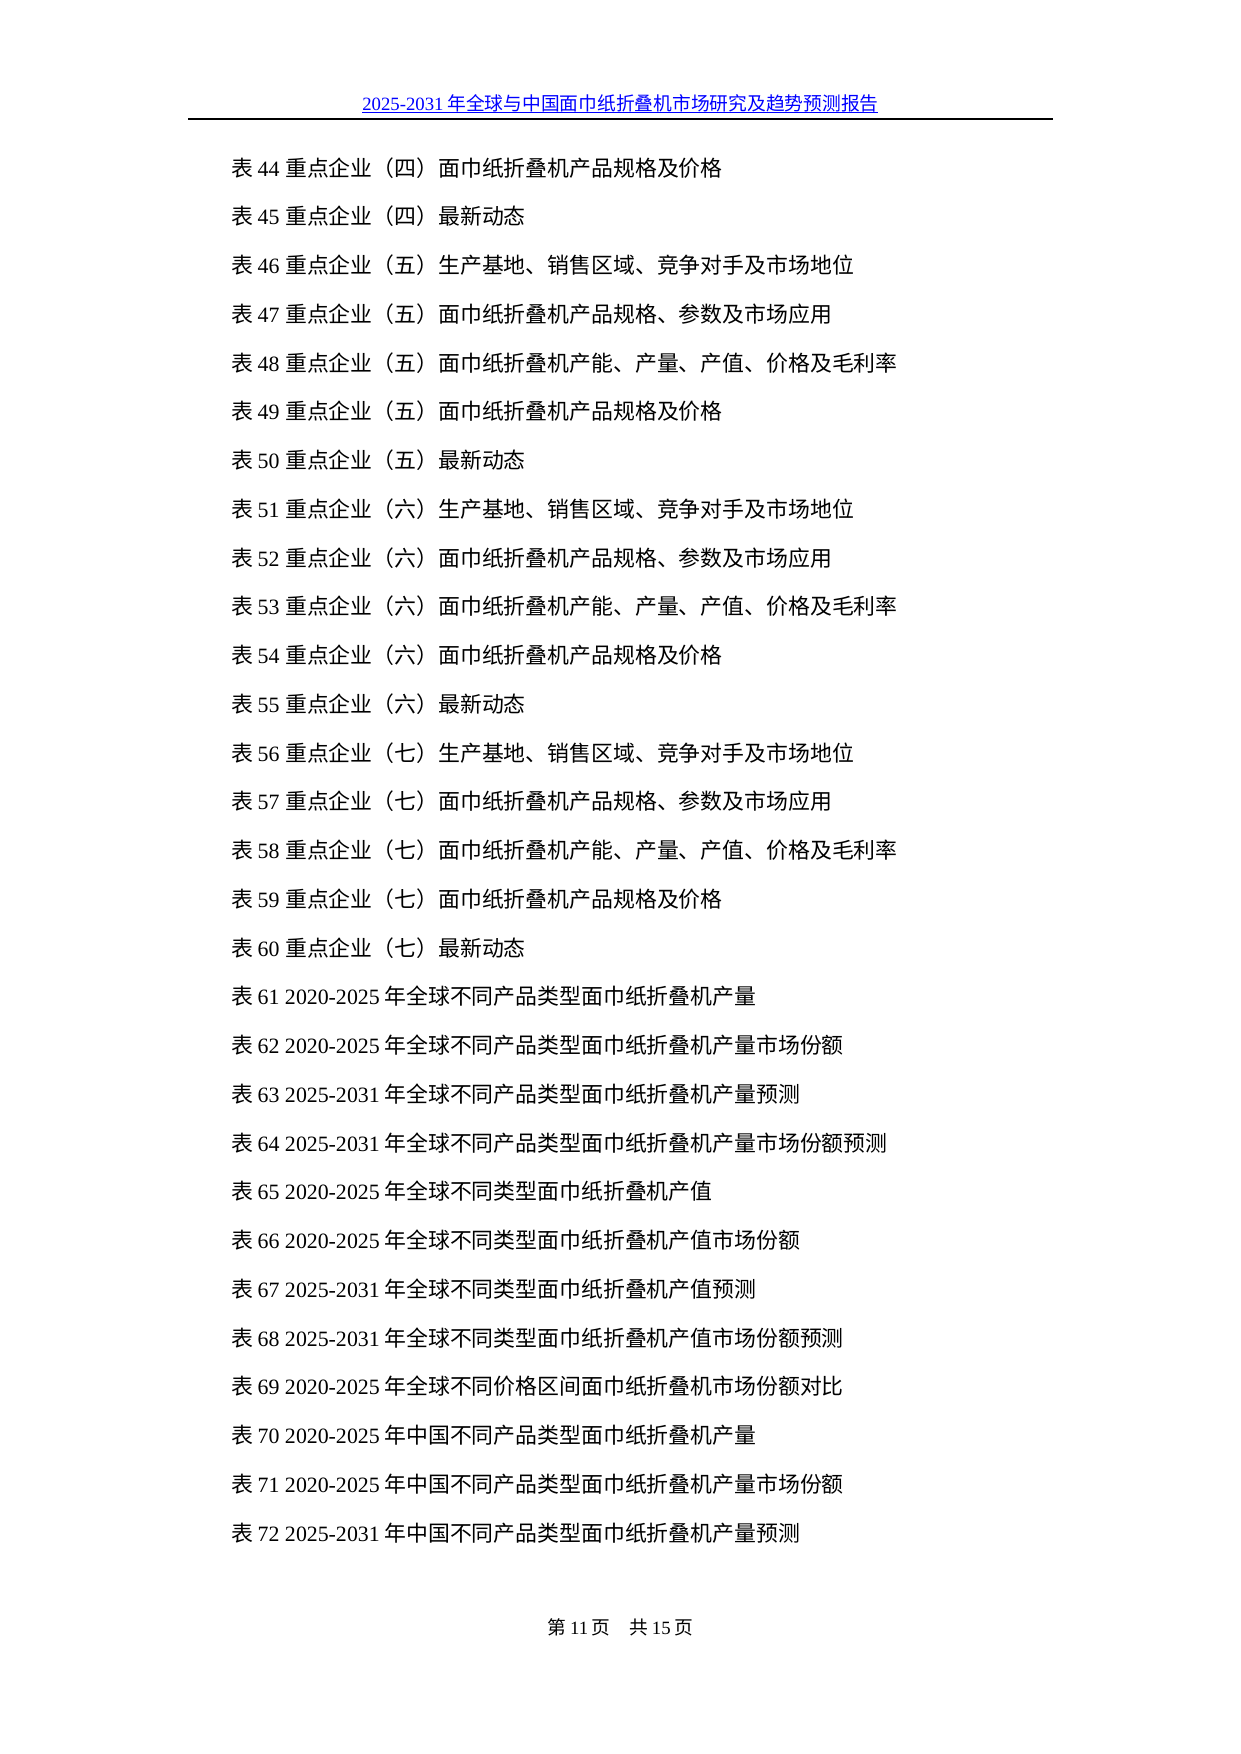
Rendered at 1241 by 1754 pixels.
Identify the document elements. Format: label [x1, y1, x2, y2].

text [187, 150, 1053, 1548]
